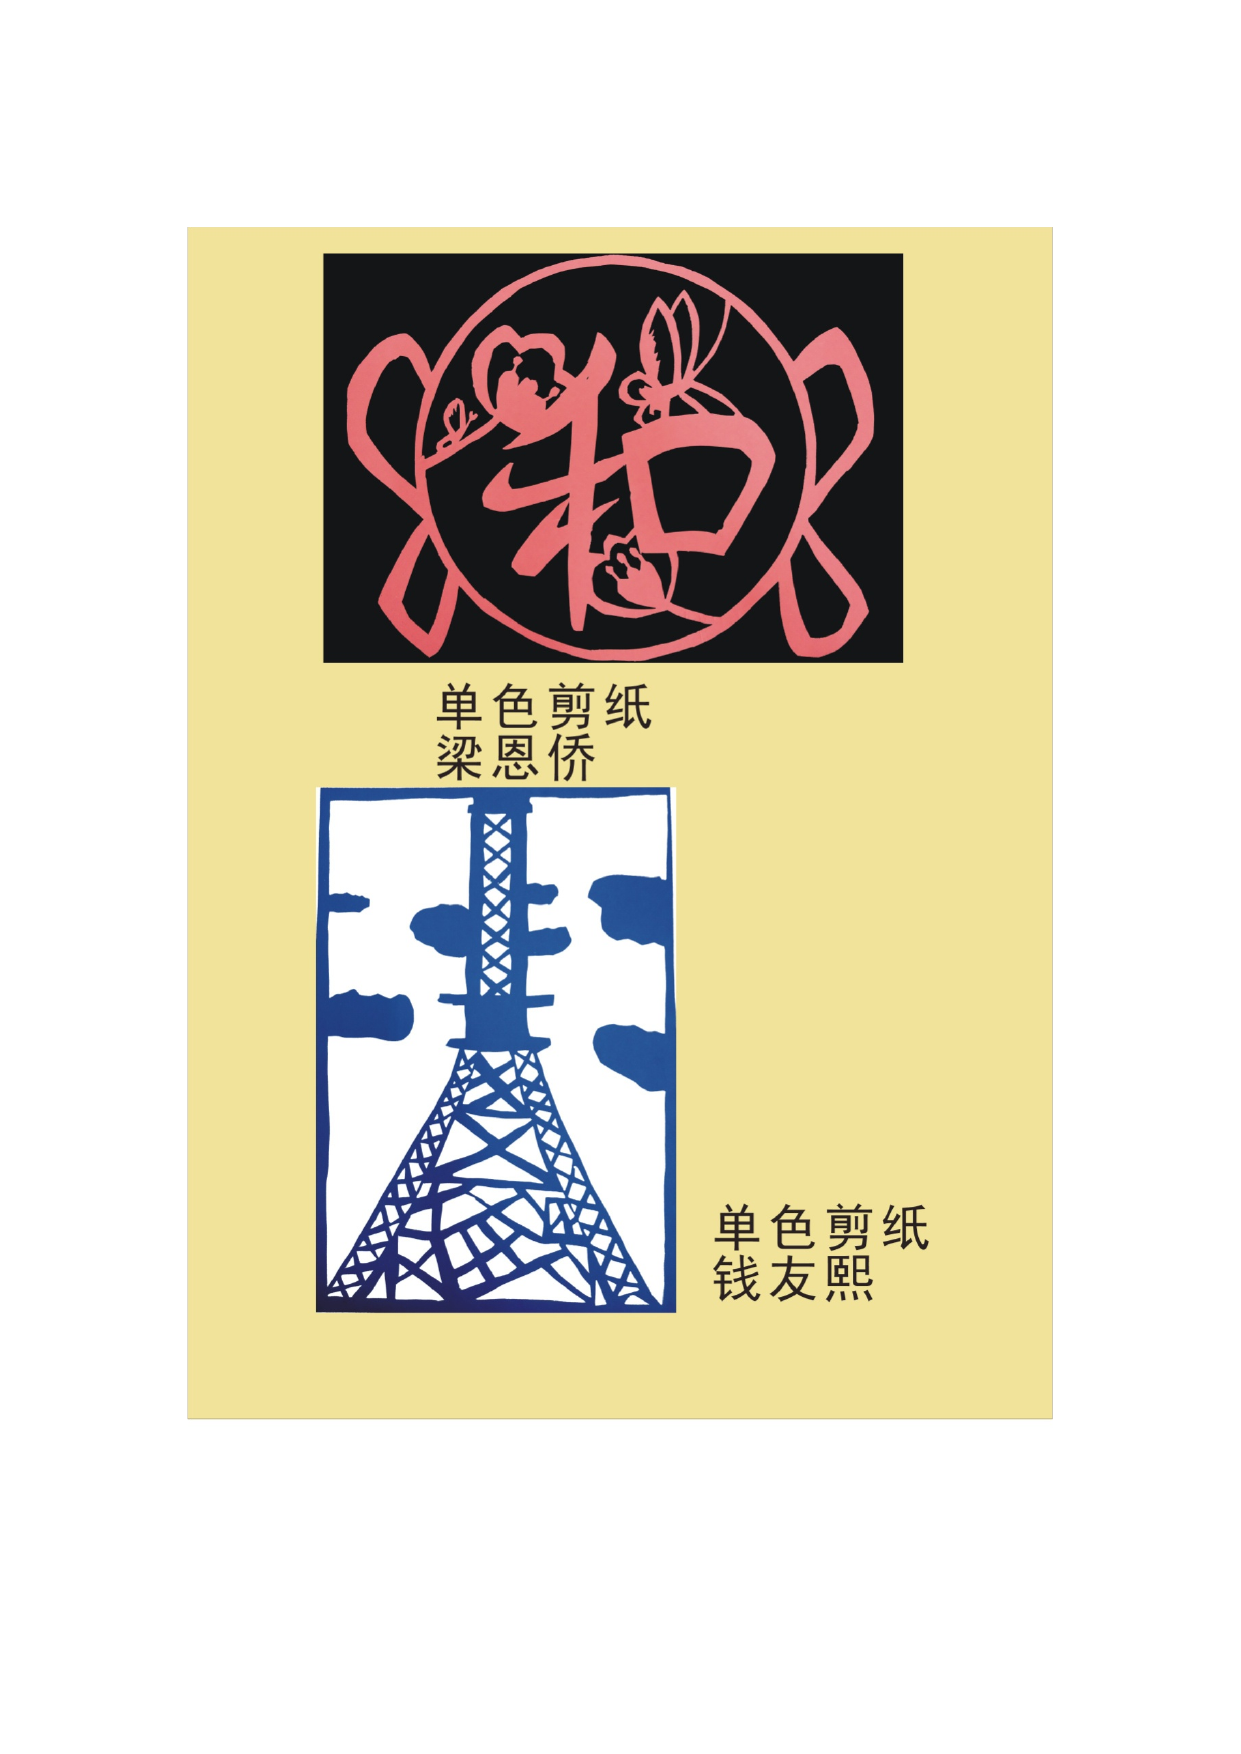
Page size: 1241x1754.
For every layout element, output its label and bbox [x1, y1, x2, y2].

picture [187, 227, 1053, 1429]
